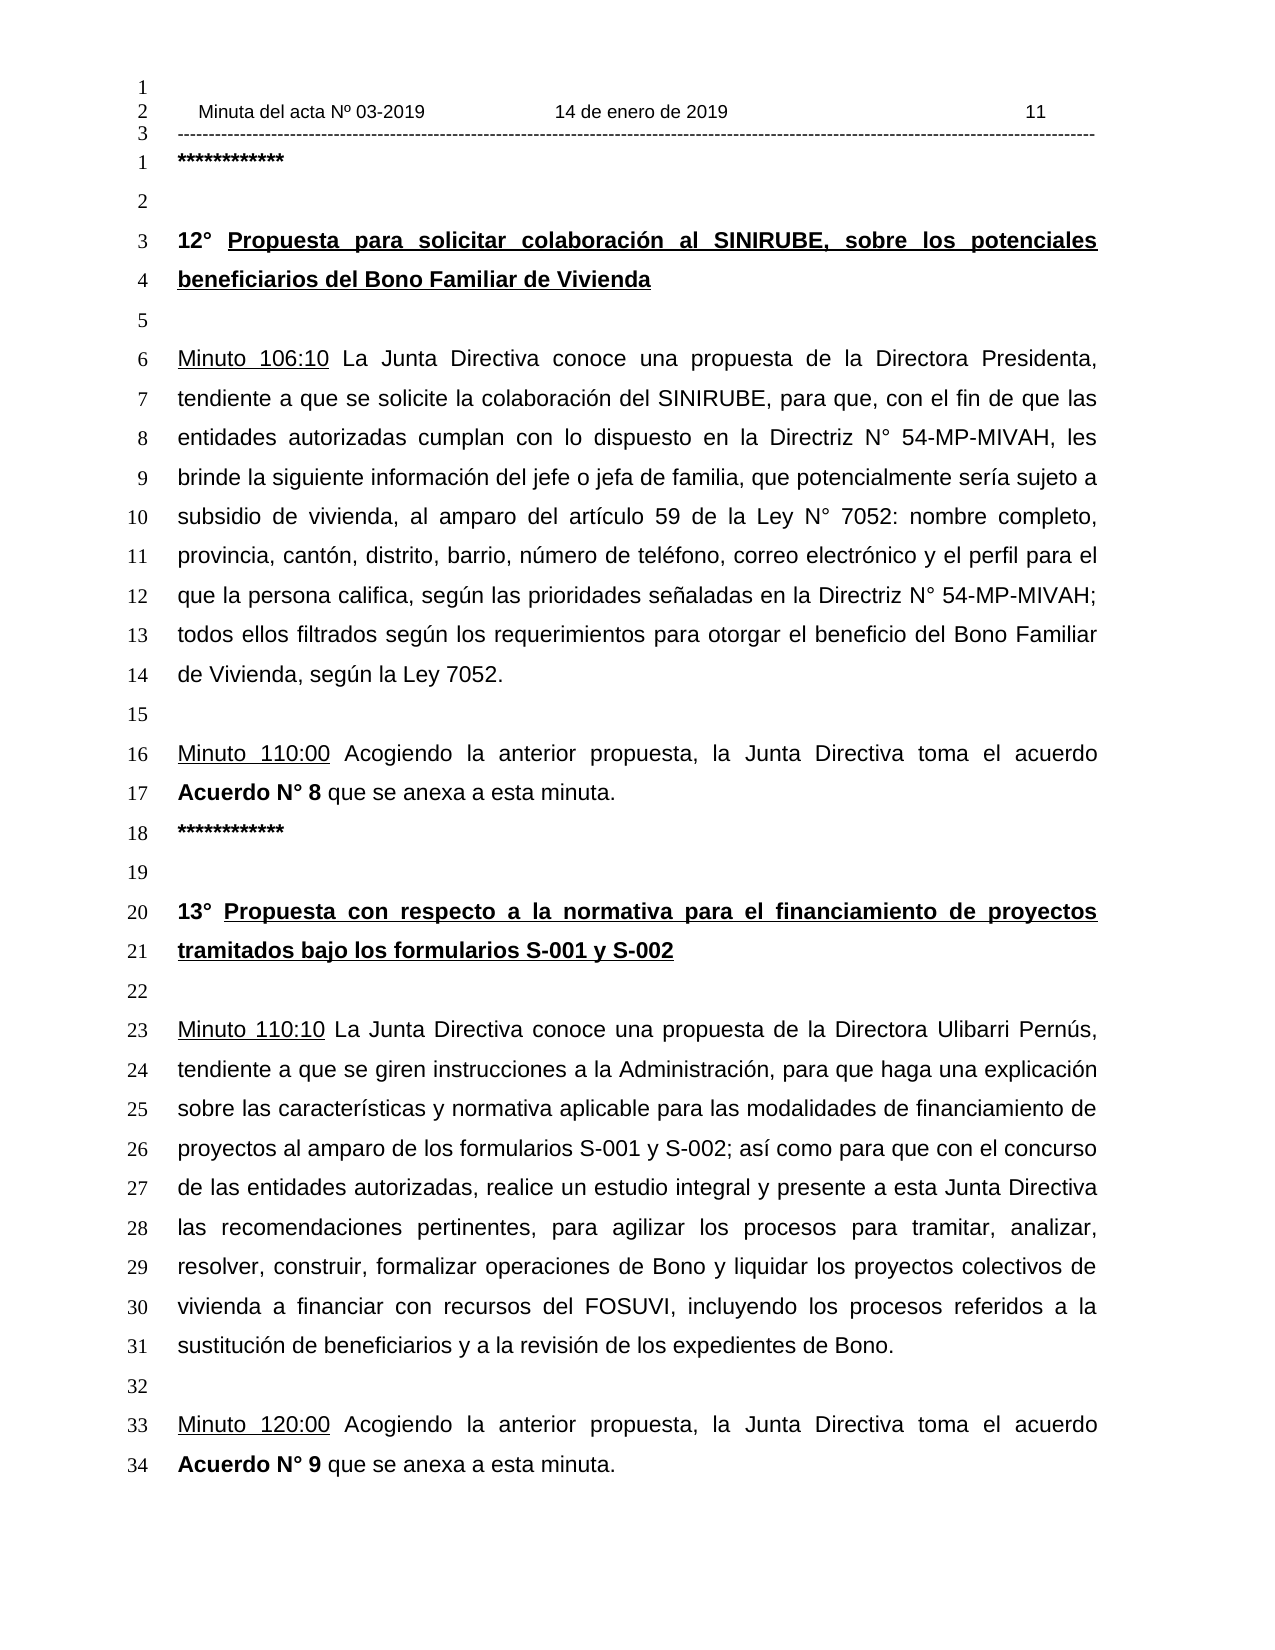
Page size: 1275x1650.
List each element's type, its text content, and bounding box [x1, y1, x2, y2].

text 12° Propuesta para solicitar colaboración al SINIRUBE, sobre los potenciales beneficiarios del Bono Familiar de Vivienda [177, 227, 1098, 292]
text Minuto 110:00 Acogiendo la anterior propuesta, la Junta Directiva toma el acuerdo Acuerdo N° 8 que se anexa a esta minuta. [177, 740, 1098, 806]
text Minuto 110:10 La Junta Directiva conoce una propuesta de la Directora Ulibarri Pernús, tendiente a que se giren instrucciones a la Administración, para que haga una explicación sobre las características y normativa aplicable para las modalidades de financiamiento de proyectos al amparo de los formularios S-001 y S-002; así como para que con el concurso de las entidades autorizadas, realice un estudio integral y presente a esta Junta Directiva las recomendaciones pertinentes, para agilizar los procesos para tramitar, analizar, resolver, construir, formalizar operaciones de Bono y liquidar los proyectos colectivos de vivienda a financiar con recursos del FOSUVI, incluyendo los procesos referidos a la sustitución de beneficiarios y a la revisión de los expedientes de Bono. [177, 1016, 1098, 1358]
text Minuto 106:10 La Junta Directiva conoce una propuesta de la Directora Presidenta, tendiente a que se solicite la colaboración del SINIRUBE, para que, con el fin de que las entidades autorizadas cumplan con lo dispuesto en la Directriz N° 54-MP-MIVAH, les brinde la siguiente información del jefe o jefa de familia, que potencialmente sería sujeto a subsidio de vivienda, al amparo del artículo 59 de la Ley N° 7052: nombre completo, provincia, cantón, distrito, barrio, número de teléfono, correo electrónico y el perfil para el que la persona califica, según las prioridades señaladas en la Directriz N° 54-MP-MIVAH; todos ellos filtrados según los requerimientos para otorgar el beneficio del Bono Familiar de Vivienda, según la Ley 7052. [177, 345, 1098, 687]
text Minuto 120:00 Acogiendo la anterior propuesta, la Junta Directiva toma el acuerdo Acuerdo N° 9 que se anexa a esta minuta. [177, 1411, 1098, 1477]
text ************ [177, 819, 1098, 845]
text ************ [177, 148, 1098, 174]
text 13° Propuesta con respecto a la normativa para el financiamiento de proyectos tramitados bajo los formularios S-001 y S-002 [177, 898, 1098, 964]
